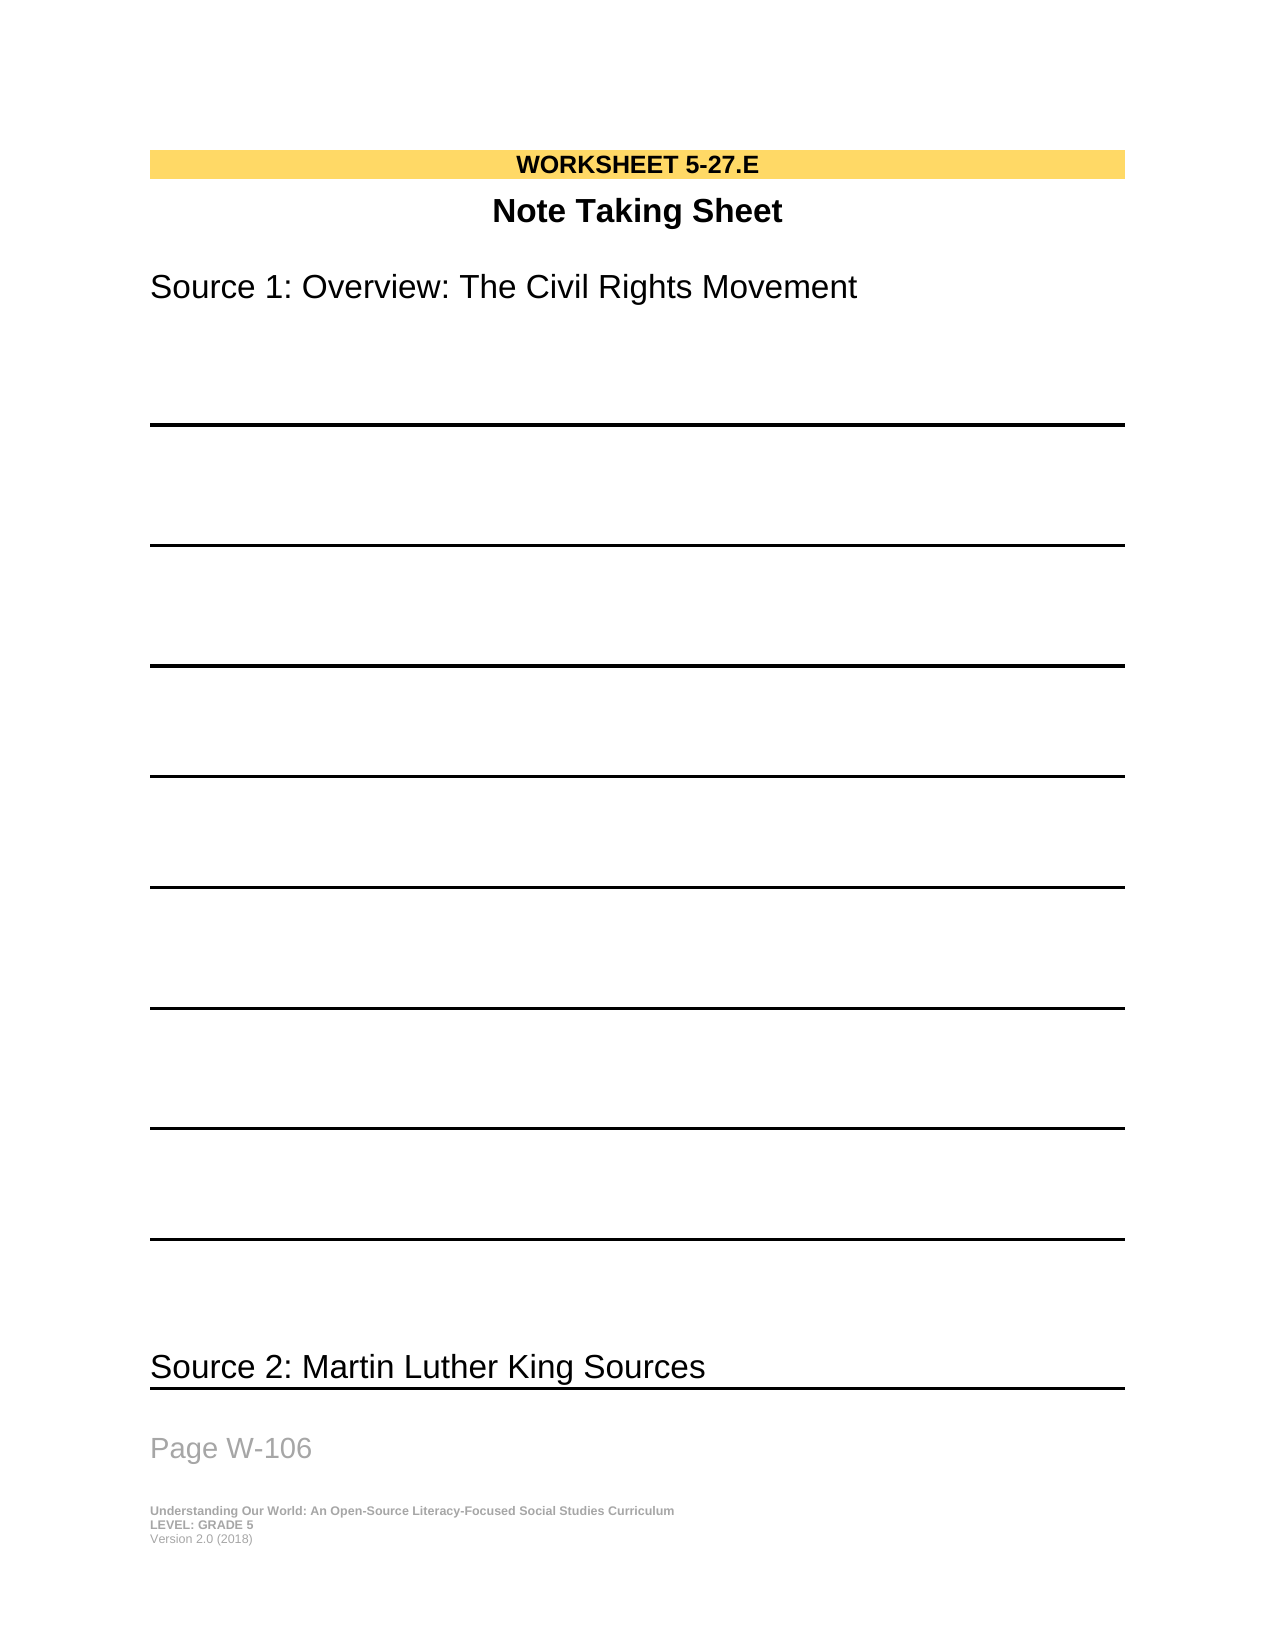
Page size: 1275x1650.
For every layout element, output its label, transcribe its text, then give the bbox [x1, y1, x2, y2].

text Source 1: Overview: The Civil Rights Movement [150, 268, 1125, 306]
text WORKSHEET 5-27.E [150, 150, 1125, 179]
text Source 2: Martin Luther King Sources [150, 1347, 1125, 1387]
text Note Taking Sheet [150, 191, 1125, 229]
